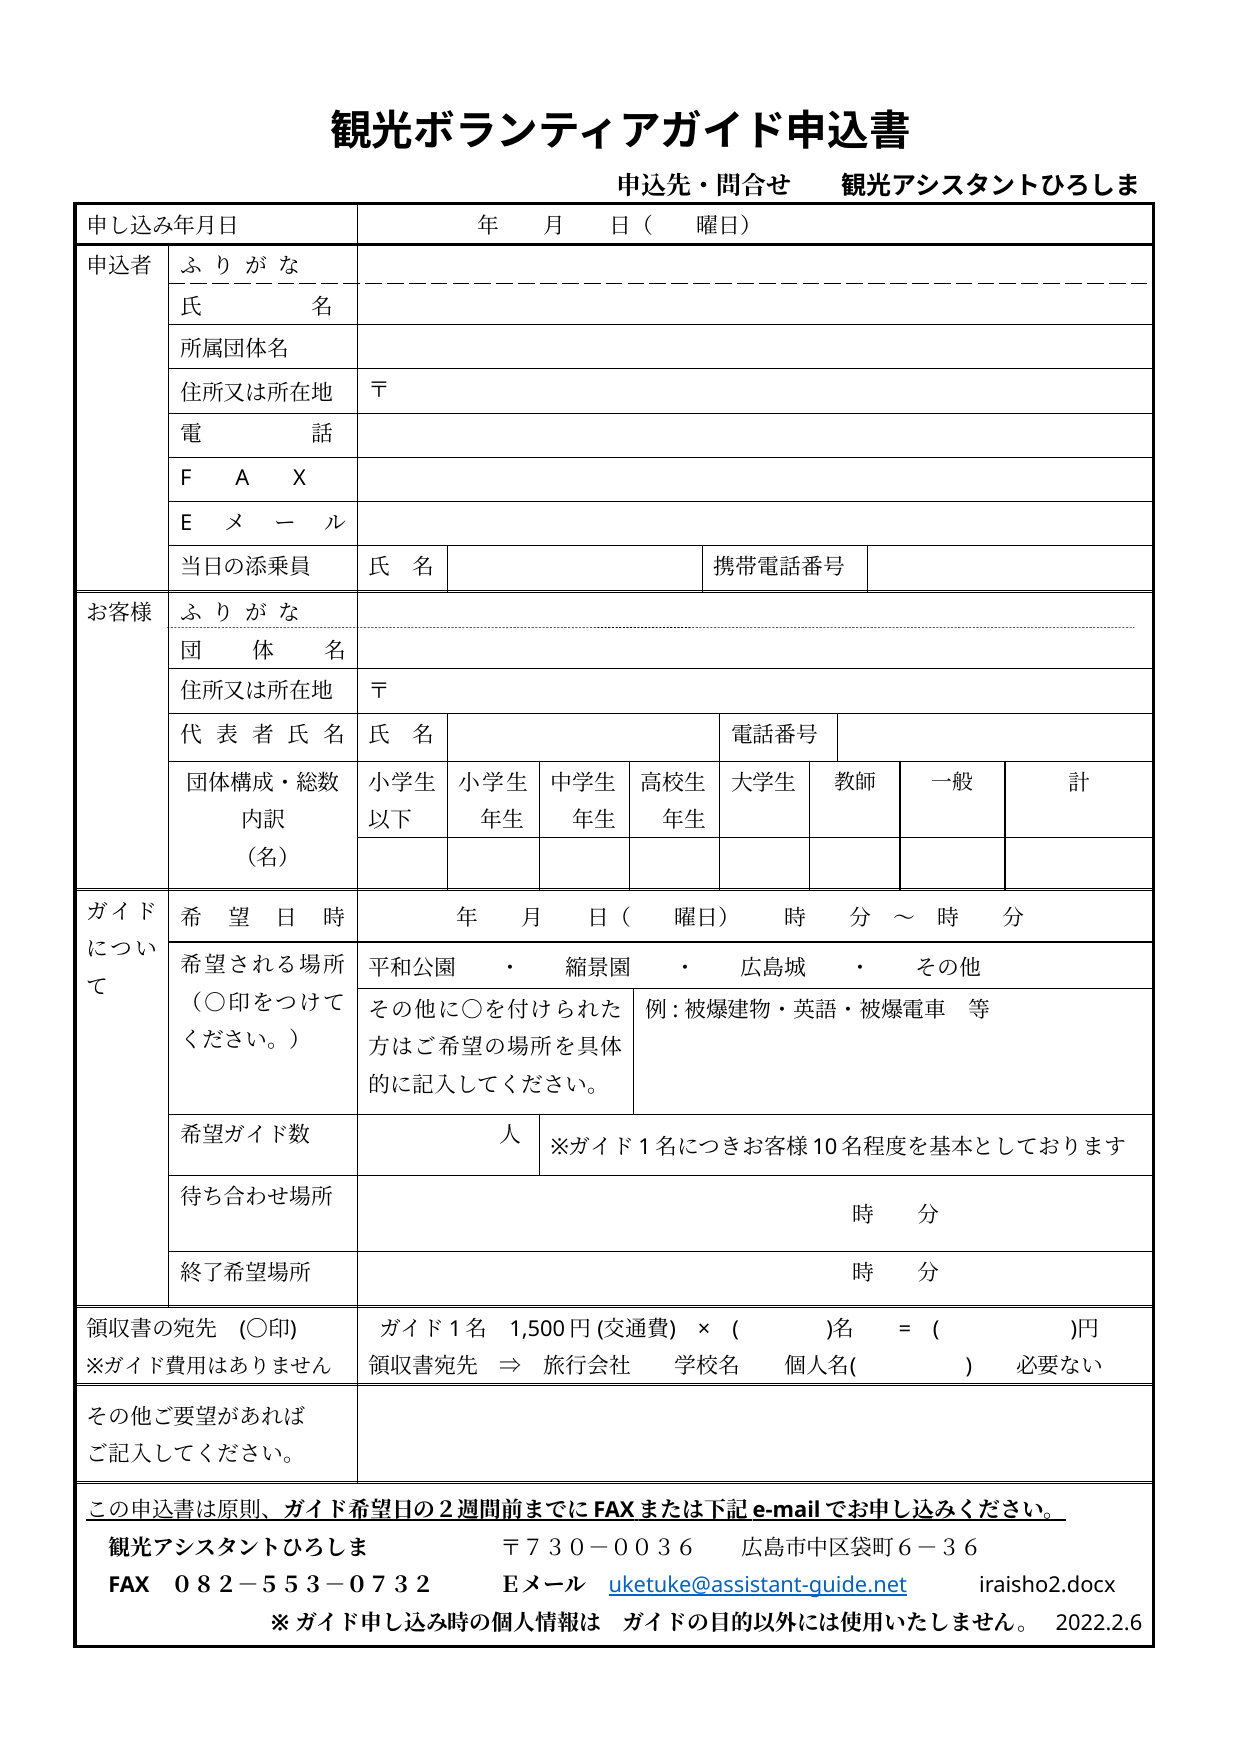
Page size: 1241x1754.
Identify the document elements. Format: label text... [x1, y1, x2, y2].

table_cell [358, 246, 1152, 283]
table_cell 〒 [358, 369, 1152, 412]
table_cell 平和公園 ・ 縮景園 ・ 広島城 ・ その他 [358, 943, 1152, 988]
table_cell 終了希望場所 [169, 1252, 357, 1305]
table_cell ※ガイド1名につきお客様10名程度を基本としております [540, 1115, 1152, 1175]
text 申込先・問合せ 観光アシスタントひろしま [75, 164, 1140, 202]
table_cell 年 月 日（ 曜日） 時 分 ～ 時 分 [358, 891, 1152, 941]
table_cell 住所又は所在地 [169, 669, 357, 713]
table_cell [358, 1252, 447, 1305]
table_cell [540, 838, 629, 888]
table_cell [358, 1386, 1152, 1481]
table_cell この申込書は原則、ガイド希望日の２週間前までにFAXまたは下記e-mailでお申し込みください。 観光アシスタントひろしま 〒７３０－００３６ 広島市中区袋町６－３６ FAX ０８２－５５３－０７３２ Ｅメール uketuke@assistant-guide.net iraisho2.docx ※ ガイド申し込み時の個人情報は ガイドの目的以外には使用いたしません。 2022.2.6 [77, 1484, 1152, 1645]
table_cell [448, 546, 702, 589]
table_cell 人 [358, 1115, 539, 1175]
table_cell [868, 546, 1152, 589]
table_cell 申込者 [77, 246, 168, 589]
table_cell 希望日時 [169, 891, 357, 941]
table_cell 氏 名 [358, 714, 447, 761]
table_cell 教師 [810, 762, 899, 837]
table_cell 氏 名 [358, 546, 447, 589]
table_cell ガイド1名 1,500円 (交通費) × ( )名 = ( )円 領収書宛先 ⇒ 旅行会社 学校名 個人名( ) 必要ない [358, 1308, 1152, 1383]
table_cell [810, 838, 899, 888]
table_cell [358, 414, 1152, 457]
table_cell [901, 838, 1004, 888]
table_cell [358, 458, 1152, 501]
table_cell [358, 283, 1152, 324]
table_cell [358, 502, 1152, 545]
table_cell [358, 593, 1152, 668]
table_cell 所属団体名 [169, 325, 357, 368]
table_cell 住所又は所在地 [169, 369, 357, 412]
table_cell ガイドについて [77, 891, 168, 1305]
table_cell Eメール [169, 502, 357, 545]
table_cell [358, 1176, 447, 1251]
table_cell 領収書の宛先 (〇印) ※ガイド費用はありません [77, 1308, 357, 1383]
table_cell 希望ガイド数 [169, 1115, 357, 1175]
table_cell ふりがな [169, 246, 357, 283]
table_cell 待ち合わせ場所 [169, 1176, 357, 1251]
table_cell [448, 714, 719, 761]
table_cell 電 話 [169, 414, 357, 457]
table_cell 携帯電話番号 [703, 546, 867, 589]
table_cell 氏 名 [169, 283, 357, 324]
table_cell その他ご要望があれば ご記入してください。 [77, 1386, 357, 1481]
table_cell ふりがな 団体名 [169, 593, 357, 668]
table_cell [358, 838, 447, 888]
table_cell [448, 838, 539, 888]
table_cell 希望される場所（○印をつけてください。） [169, 943, 357, 1113]
table_cell 小学生以下 [358, 762, 447, 837]
table_cell [630, 838, 719, 888]
text 観光ボランティアガイド申込書 [75, 89, 1165, 164]
table_cell 高校生 年生 [630, 762, 719, 837]
table_cell 計 [1006, 762, 1152, 837]
table_cell F A X [169, 458, 357, 501]
table_cell [358, 325, 1152, 368]
table_cell [838, 714, 1152, 761]
table_cell [1006, 838, 1152, 888]
table_cell 代表者氏名 [169, 714, 357, 761]
table_cell 〒 [358, 669, 1152, 713]
table_cell 大学生 [720, 762, 809, 837]
table_cell [720, 838, 809, 888]
table_cell 当日の添乗員 [169, 546, 357, 589]
table_cell その他に○を付けられた方はご希望の場所を具体的に記入してください。 [358, 989, 633, 1113]
table_cell 時 分 [447, 1176, 1152, 1251]
table_cell 時 分 [447, 1252, 1152, 1305]
table_cell 一般 [901, 762, 1004, 837]
table_cell お客様 [77, 593, 168, 888]
table_header 申し込み年月日 [77, 205, 357, 243]
table_cell 団体構成・総数 内訳 （名） [169, 762, 357, 888]
table_cell 中学生 年生 [540, 762, 629, 837]
table_header 年 月 日（ 曜日） [358, 205, 1152, 243]
table_cell 小学生年生 [448, 762, 539, 837]
table_cell 例 : 被爆建物・英語・被爆電車 等 [634, 989, 1152, 1113]
table_cell 電話番号 [720, 714, 837, 761]
